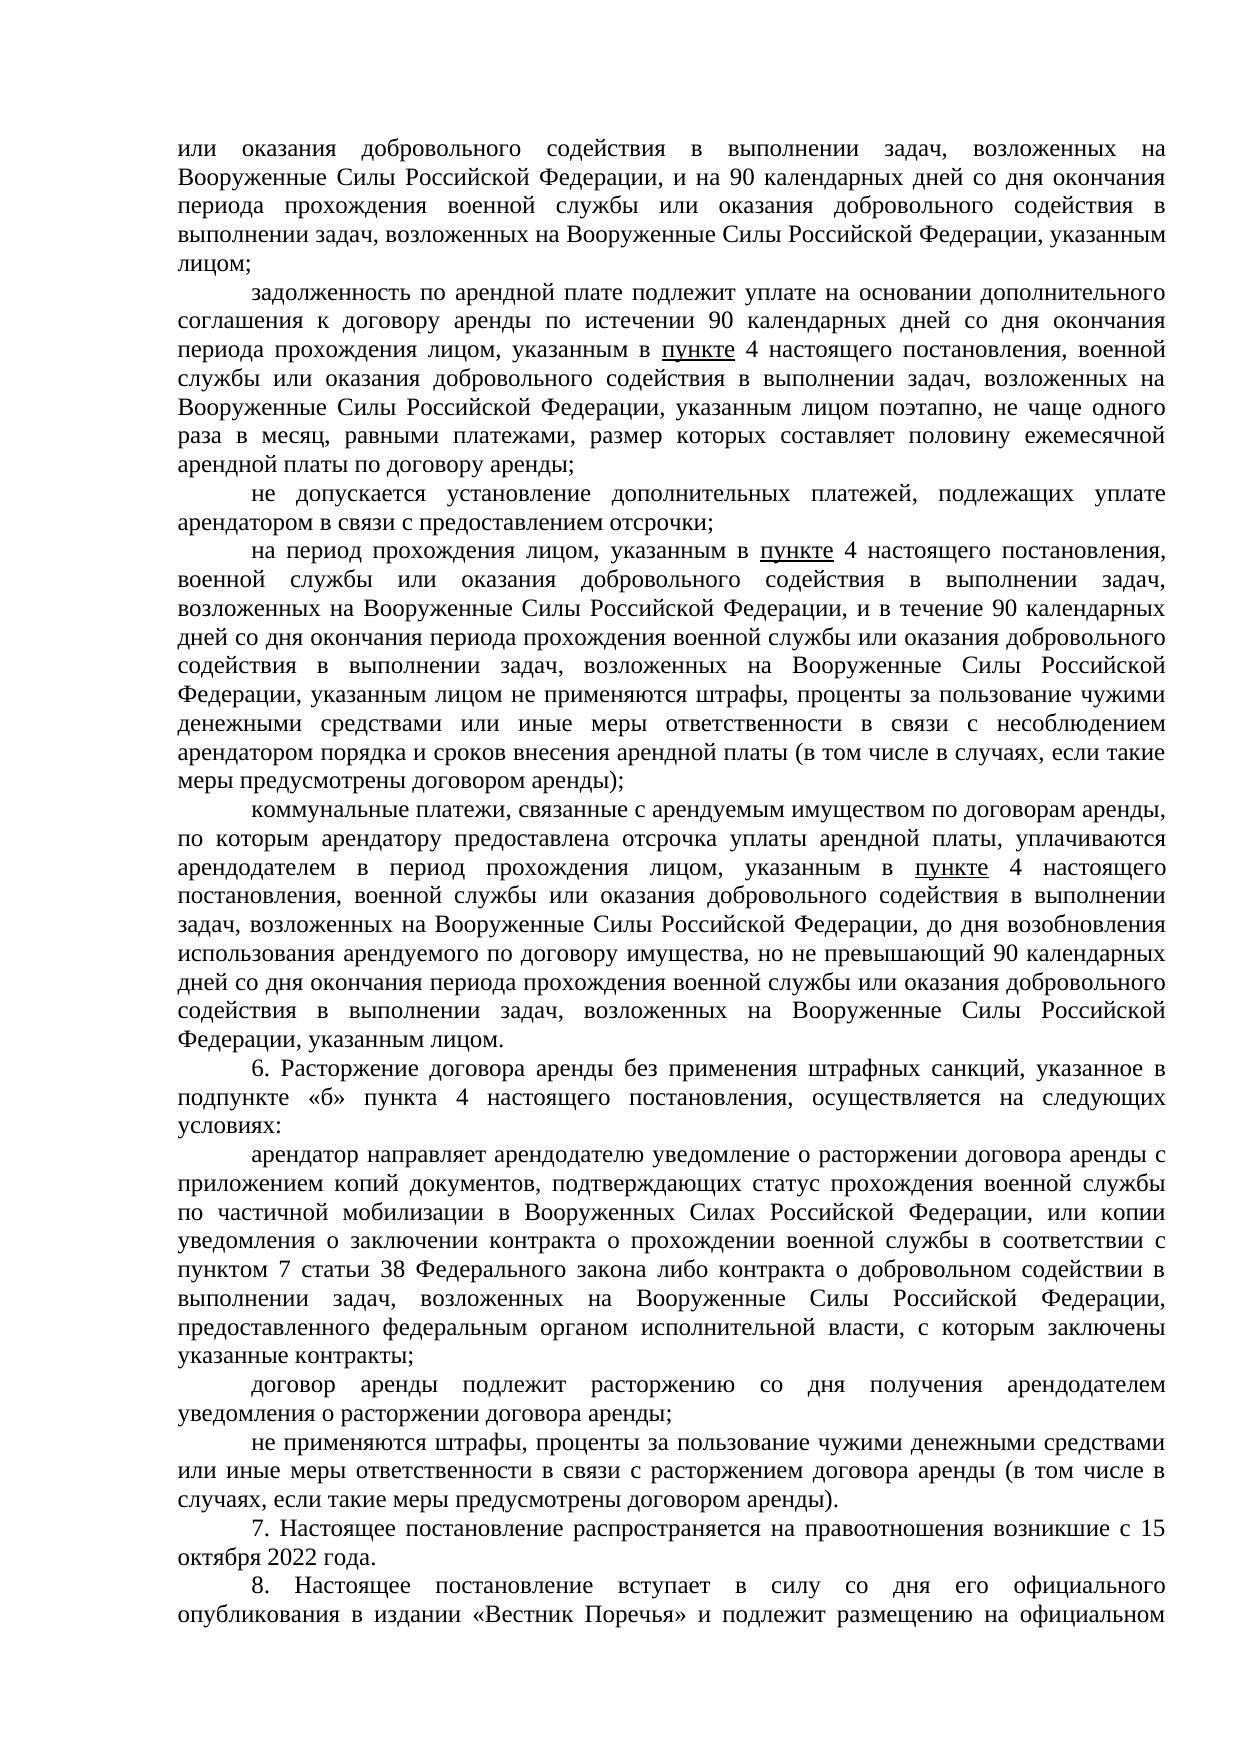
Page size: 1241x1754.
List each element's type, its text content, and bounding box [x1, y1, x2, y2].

text задолженность по арендной плате подлежит уплате на основании дополнительного соглашения к договору аренды по истечении 90 календарных дней со дня окончания периода прохождения лицом, указанным в пункте 4 настоящего постановления, военной службы или оказания добровольного содействия в выполнении задач, возложенных на Вооруженные Силы Российской Федерации, указанным лицом поэтапно, не чаще одного раза в месяц, равными платежами, размер которых составляет половину ежемесячной арендной платы по договору аренды; [177, 277, 1167, 478]
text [177, 1570, 1167, 1628]
text не допускается установление дополнительных платежей, подлежащих уплате арендатором в связи с предоставлением отсрочки; [177, 478, 1167, 535]
text арендатор направляет арендодателю уведомление о расторжении договора аренды с приложением копий документов, подтверждающих статус прохождения военной службы по частичной мобилизации в Вооруженных Силах Российской Федерации, или копии уведомления о заключении контракта о прохождении военной службы в соответствии с пунктом 7 статьи 38 Федерального закона либо контракта о добровольном содействии в выполнении задач, возложенных на Вооруженные Силы Российской Федерации, предоставленного федеральным органом исполнительной власти, с которым заключены указанные контракты; [177, 1139, 1167, 1369]
text договор аренды подлежит расторжению со дня получения арендодателем уведомления о расторжении договора аренды; [177, 1369, 1167, 1427]
text коммунальные платежи, связанные с арендуемым имуществом по договорам аренды, по которым арендатору предоставлена отсрочка уплаты арендной платы, уплачиваются арендодателем в период прохождения лицом, указанным в пункте 4 настоящего постановления, военной службы или оказания добровольного содействия в выполнении задач, возложенных на Вооруженные Силы Российской Федерации, до дня возобновления использования арендуемого по договору имущества, но не превышающий 90 календарных дней со дня окончания периода прохождения военной службы или оказания добровольного содействия в выполнении задач, возложенных на Вооруженные Силы Российской Федерации, указанным лицом. [177, 794, 1167, 1053]
text не применяются штрафы, проценты за пользование чужими денежными средствами или иные меры ответственности в связи с расторжением договора аренды (в том числе в случаях, если такие меры предусмотрены договором аренды). [177, 1427, 1167, 1513]
text 7. Настоящее постановление распространяется на правоотношения возникшие с 15 октября 2022 года. [177, 1513, 1167, 1570]
text 6. Расторжение договора аренды без применения штрафных санкций, указанное в подпункте «б» пункта 4 настоящего постановления, осуществляется на следующих условиях: [177, 1053, 1167, 1139]
text на период прохождения лицом, указанным в пункте 4 настоящего постановления, военной службы или оказания добровольного содействия в выполнении задач, возложенных на Вооруженные Силы Российской Федерации, и в течение 90 календарных дней со дня окончания периода прохождения военной службы или оказания добровольного содействия в выполнении задач, возложенных на Вооруженные Силы Российской Федерации, указанным лицом не применяются штрафы, проценты за пользование чужими денежными средствами или иные меры ответственности в связи с несоблюдением арендатором порядка и сроков внесения арендной платы (в том числе в случаях, если такие меры предусмотрены договором аренды); [177, 535, 1167, 794]
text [177, 133, 1167, 277]
